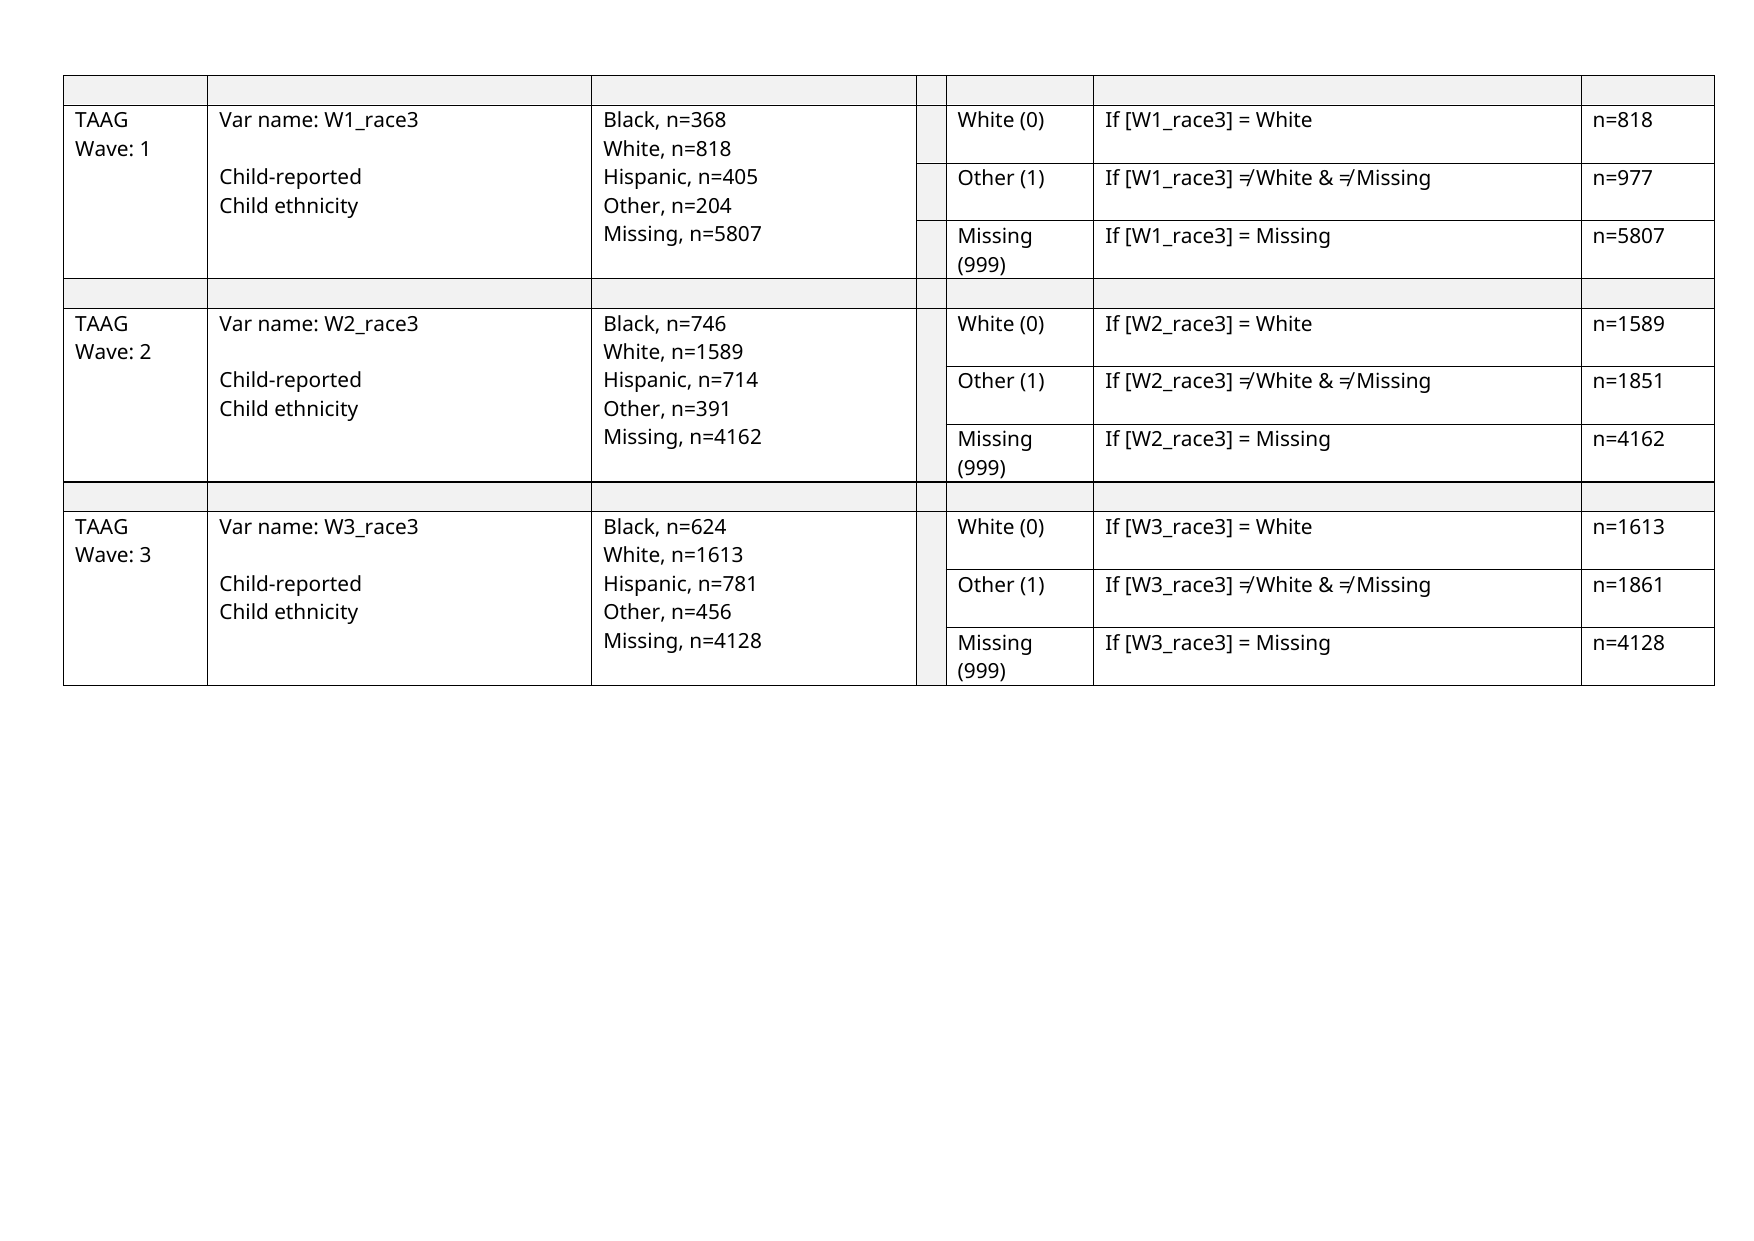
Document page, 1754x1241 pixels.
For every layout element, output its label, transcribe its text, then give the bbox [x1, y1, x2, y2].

table_cell [592, 279, 916, 308]
table_cell If [W2_race3] = Missing [1094, 425, 1581, 481]
table_cell Missing (999) [947, 425, 1093, 481]
table_cell [917, 279, 946, 308]
table_cell [1582, 483, 1714, 511]
table_cell Black, n=624 White, n=1613 Hispanic, n=781 Other, n=456 Missing, n=4128 [592, 512, 916, 685]
table_cell If [W3_race3] ≠ White & ≠ Missing [1094, 570, 1581, 627]
table_cell Black, n=746 White, n=1589 Hispanic, n=714 Other, n=391 Missing, n=4162 [592, 309, 916, 481]
table_cell [917, 164, 946, 220]
table_cell [917, 309, 946, 481]
table_cell [592, 76, 916, 104]
table_cell [947, 76, 1093, 104]
table_cell n=1851 [1582, 367, 1714, 423]
table_cell Missing (999) [947, 628, 1093, 685]
table_cell White (0) [947, 512, 1093, 569]
table_cell Var name: W1_race3 Child-reported Child ethnicity [208, 106, 591, 278]
table_cell [592, 483, 916, 511]
table_cell Other (1) [947, 164, 1093, 220]
table_cell n=818 [1582, 106, 1714, 162]
table_cell n=4128 [1582, 628, 1714, 685]
table_cell White (0) [947, 309, 1093, 366]
table_cell n=5807 [1582, 221, 1714, 278]
table_cell If [W3_race3] = White [1094, 512, 1581, 569]
table_cell [917, 221, 946, 278]
table_cell Other (1) [947, 570, 1093, 627]
table_cell [208, 483, 591, 511]
table_cell Other (1) [947, 367, 1093, 423]
table_cell Var name: W2_race3 Child-reported Child ethnicity [208, 309, 591, 481]
table_cell [64, 76, 207, 104]
table_cell [947, 483, 1093, 511]
table_cell If [W2_race3] = White [1094, 309, 1581, 366]
table_cell If [W1_race3] = White [1094, 106, 1581, 162]
table_cell Black, n=368 White, n=818 Hispanic, n=405 Other, n=204 Missing, n=5807 [592, 106, 916, 278]
table_cell TAAG Wave: 1 [64, 106, 207, 278]
table_cell [64, 483, 207, 511]
table_cell n=977 [1582, 164, 1714, 220]
table_cell If [W1_race3] ≠ White & ≠ Missing [1094, 164, 1581, 220]
table_cell If [W1_race3] = Missing [1094, 221, 1581, 278]
table_cell [917, 76, 946, 104]
table_cell [947, 279, 1093, 308]
table_cell [208, 279, 591, 308]
table_cell n=1613 [1582, 512, 1714, 569]
table_cell White (0) [947, 106, 1093, 162]
table_cell [208, 76, 591, 104]
table_cell TAAG Wave: 3 [64, 512, 207, 685]
table_cell n=1861 [1582, 570, 1714, 627]
table_cell n=1589 [1582, 309, 1714, 366]
table_cell [1094, 483, 1581, 511]
table_cell [64, 279, 207, 308]
table_cell [917, 106, 946, 162]
table_cell TAAG Wave: 2 [64, 309, 207, 481]
table_cell [917, 512, 946, 685]
table_cell Missing (999) [947, 221, 1093, 278]
table_cell [1094, 76, 1581, 104]
table_cell [917, 483, 946, 511]
table_cell [1582, 76, 1714, 104]
table_cell n=4162 [1582, 425, 1714, 481]
table_cell If [W2_race3] ≠ White & ≠ Missing [1094, 367, 1581, 423]
table_cell Var name: W3_race3 Child-reported Child ethnicity [208, 512, 591, 685]
table_cell [1094, 279, 1581, 308]
table_cell If [W3_race3] = Missing [1094, 628, 1581, 685]
table_cell [1582, 279, 1714, 308]
